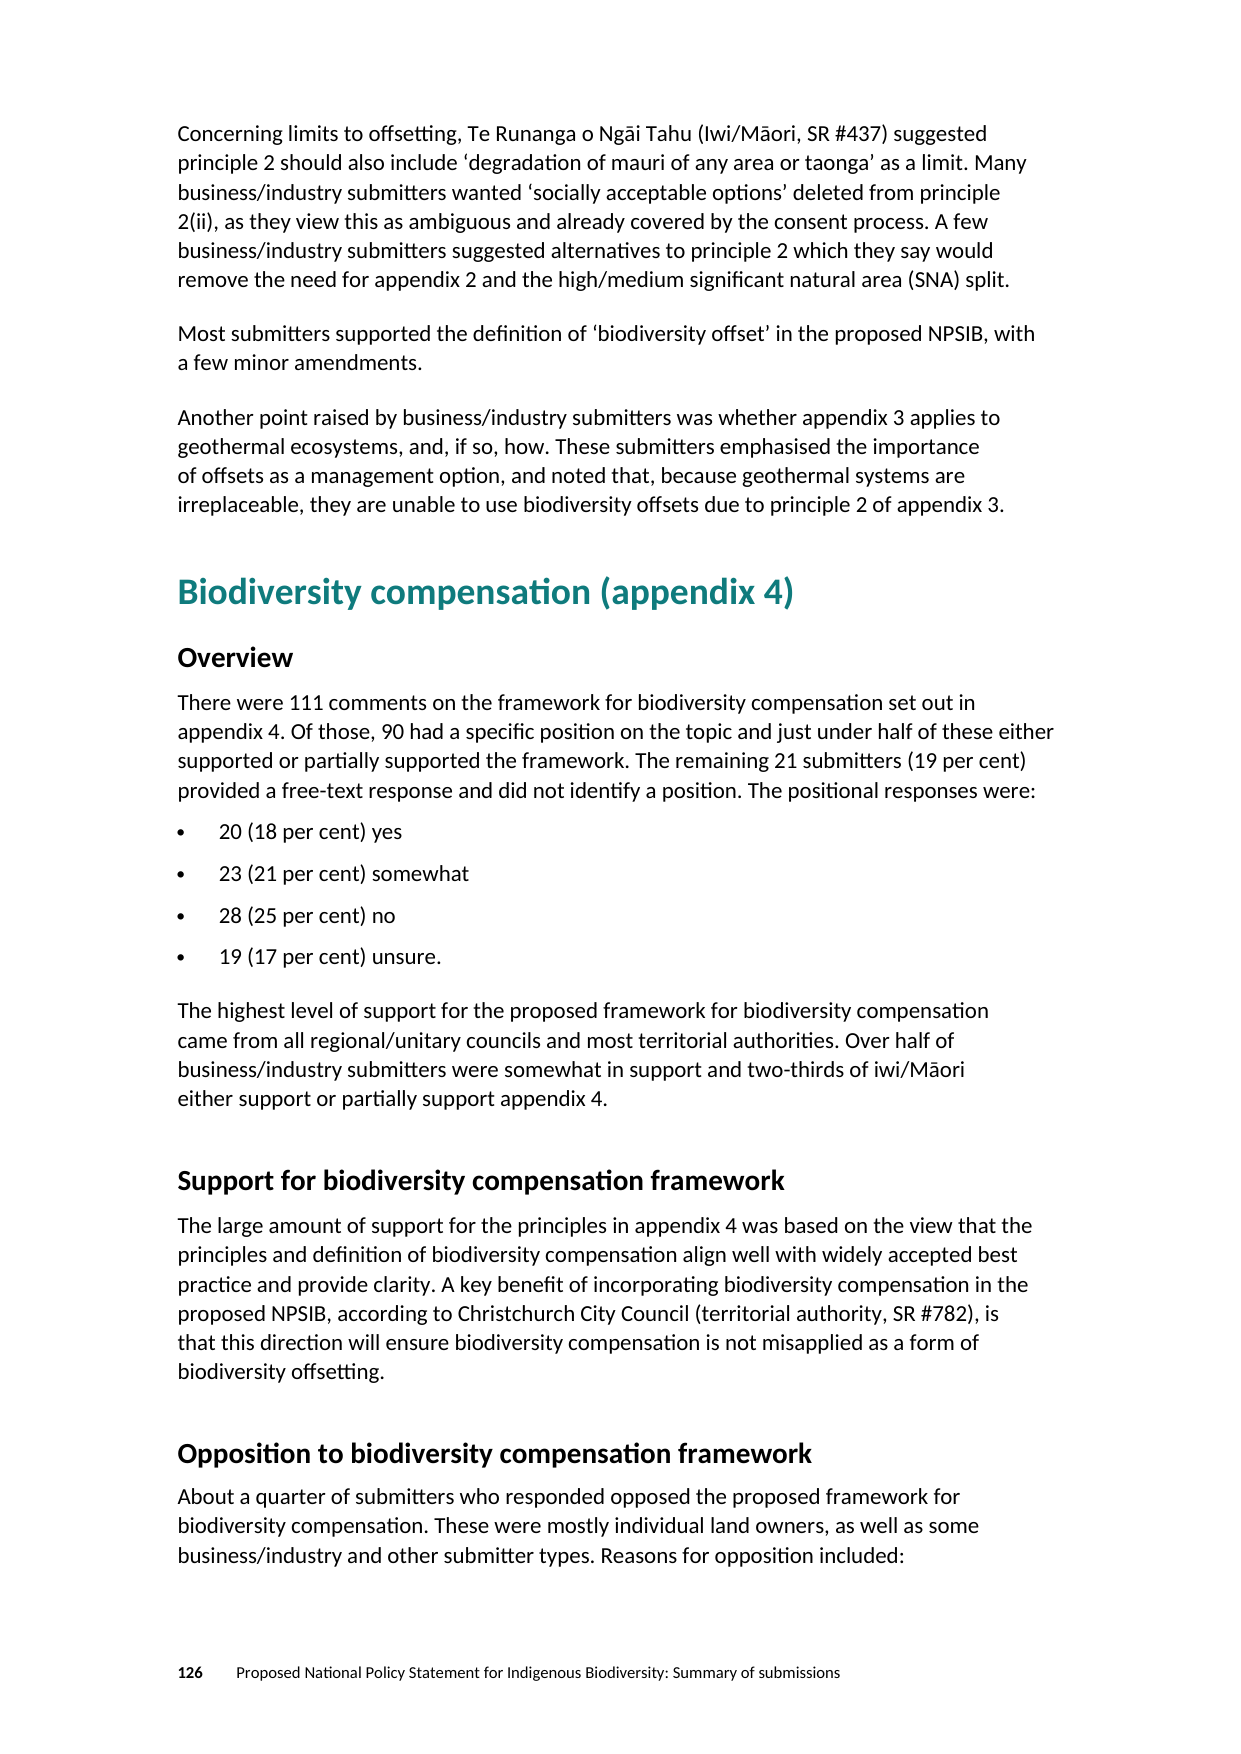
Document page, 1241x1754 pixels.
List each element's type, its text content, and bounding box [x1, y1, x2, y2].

text 23 (21 per cent) somewhat [177, 858, 1063, 887]
text Concerning limits to offsetting, Te Runanga o Ngāi Tahu (Iwi/Māori, SR #437) suggested principle 2 should also include ‘degradation of mauri of any area or taonga’ as a limit. Many business/industry submitters wanted ‘socially acceptable options’ deleted from principle 2(ii), as they view this as ambiguous and already covered by the consent process. A few business/industry submitters suggested alternatives to principle 2 which they say would remove the need for appendix 2 and the high/medium significant natural area (SNA) split. [177, 118, 1063, 293]
subtitle Biodiversity compensation (appendix 4) [177, 568, 1063, 614]
text 28 (25 per cent) no [177, 899, 1063, 929]
subtitle Opposition to biodiversity compensation framework [177, 1435, 1063, 1471]
text The large amount of support for the principles in appendix 4 was based on the view that the principles and definition of biodiversity compensation align well with widely accepted best practice and provide clarity. A key benefit of incorporating biodiversity compensation in the proposed NPSIB, according to Christchurch City Council (territorial authority, SR #782), is that this direction will ensure biodiversity compensation is not misapplied as a form of biodiversity offsetting. [177, 1210, 1063, 1385]
subtitle Support for biodiversity compensation framework [177, 1162, 1063, 1198]
text Another point raised by business/industry submitters was whether appendix 3 applies to geothermal ecosystems, and, if so, how. These submitters emphasised the importance of offsets as a management option, and noted that, because geothermal systems are irreplaceable, they are unable to use biodiversity offsets due to principle 2 of appendix 3. [177, 401, 1063, 518]
text The highest level of support for the proposed framework for biodiversity compensation came from all regional/unitary councils and most territorial authorities. Over half of business/industry submitters were somewhat in support and two-thirds of iwi/Māori either support or partially support appendix 4. [177, 995, 1063, 1112]
text 20 (18 per cent) yes [177, 816, 1063, 845]
text About a quarter of submitters who responded opposed the proposed framework for biodiversity compensation. These were mostly individual land owners, as well as some business/industry and other submitter types. Reasons for opposition included: [177, 1481, 1063, 1569]
subtitle Overview [177, 639, 1063, 674]
text 19 (17 per cent) unsure. [177, 941, 1063, 970]
text Most submitters supported the definition of ‘biodiversity offset’ in the proposed NPSIB, with a few minor amendments. [177, 318, 1063, 376]
text There were 111 comments on the framework for biodiversity compensation set out in appendix 4. Of those, 90 had a specific position on the topic and just under half of these either supported or partially supported the framework. The remaining 21 submitters (19 per cent) provided a free-text response and did not identify a position. The positional responses were: [177, 687, 1063, 804]
